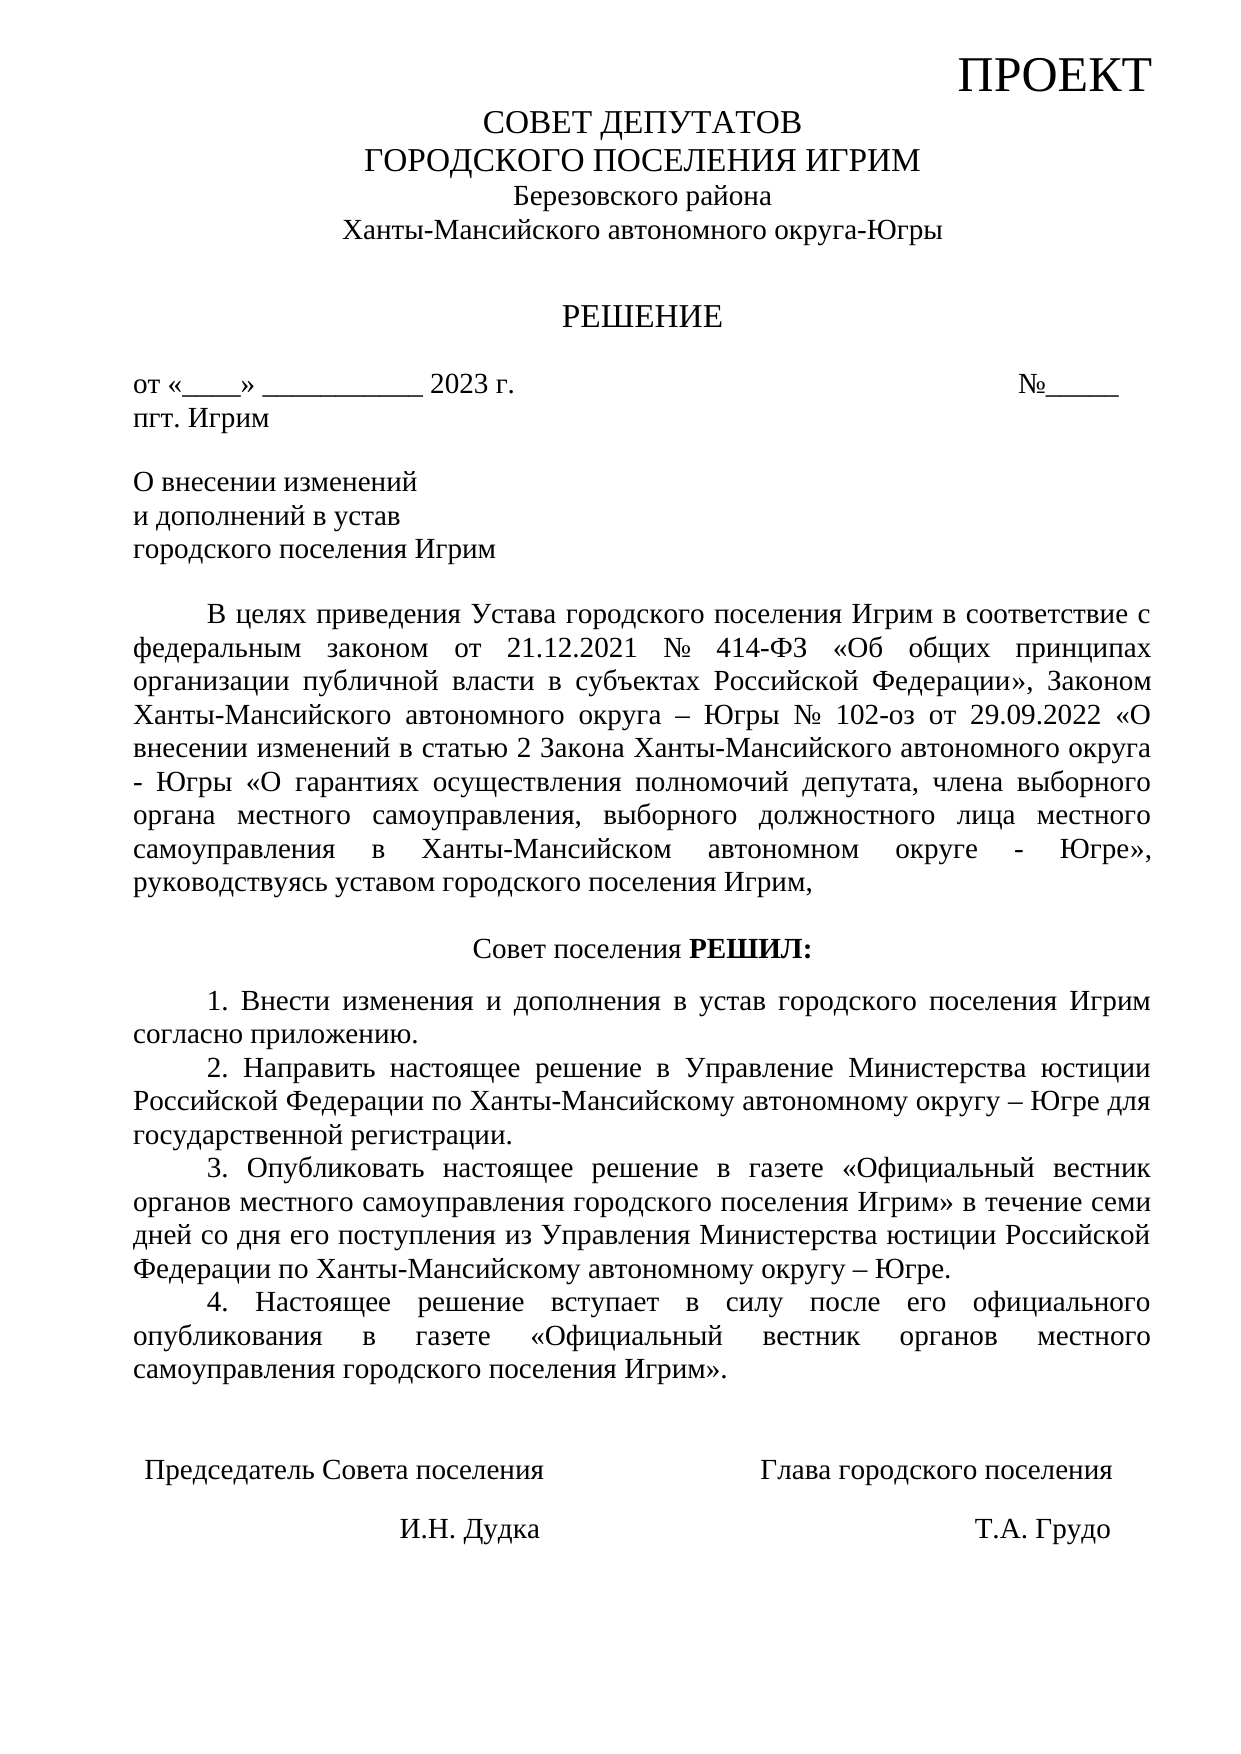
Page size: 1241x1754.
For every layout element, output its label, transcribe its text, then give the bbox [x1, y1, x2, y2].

text и дополнений в устав [133, 498, 1152, 531]
table_header Глава городского поселения Т.А. Грудо [631, 1452, 1130, 1570]
text 2. Направить настоящее решение в Управление Министерства юстиции Российской Федерации по Ханты-Мансийскому автономному округу – Югре для государственной регистрации. [133, 1050, 1152, 1150]
text Совет поселения РЕШИЛ: [133, 932, 1152, 965]
subtitle решение [133, 297, 1152, 335]
text ГОРОДСКОГО ПОСЕЛЕНИЯ ИГРИМ [133, 140, 1152, 178]
text ПРОЕКТ [133, 44, 1152, 102]
text городского поселения Игрим [133, 531, 1152, 565]
text от «____» ___________ 2023 г. №_____ [133, 366, 1152, 400]
text Ханты-Мансийского автономного округа-Югры [133, 212, 1152, 246]
text В целях приведения Устава городского поселения Игрим в соответствие с федеральным законом от 21.12.2021 № 414-ФЗ «Об общих принципах организации публичной власти в субъектах Российской Федерации», Законом Ханты-Мансийского автономного округа – Югры № 102-оз от 29.09.2022 «О внесении изменений в статью 2 Закона Ханты-Мансийского автономного округа - Югры «О гарантиях осуществления полномочий депутата, члена выборного органа местного самоуправления, выборного должностного лица местного самоуправления в Ханты-Мансийском автономном округе - Югре», руководствуясь уставом городского поселения Игрим, [133, 596, 1152, 898]
text СОВЕТ ДЕПУТАТОВ [133, 102, 1152, 140]
text 1. Внести изменения и дополнения в устав городского поселения Игрим согласно приложению. [133, 983, 1152, 1050]
text Березовского района [133, 178, 1152, 212]
text 3. Опубликовать настоящее решение в газете «Официальный вестник органов местного самоуправления городского поселения Игрим» в течение семи дней со дня его поступления из Управления Министерства юстиции Российской Федерации по Ханты-Мансийскому автономному округу – Югре. [133, 1150, 1152, 1284]
text пгт. Игрим [133, 400, 1152, 433]
text О внесении изменений [133, 464, 1152, 498]
table_header Председатель Совета поселения И.Н. Дудка [133, 1452, 631, 1570]
text 4. Настоящее решение вступает в силу после его официального опубликования в газете «Официальный вестник органов местного самоуправления городского поселения Игрим». [133, 1284, 1152, 1385]
